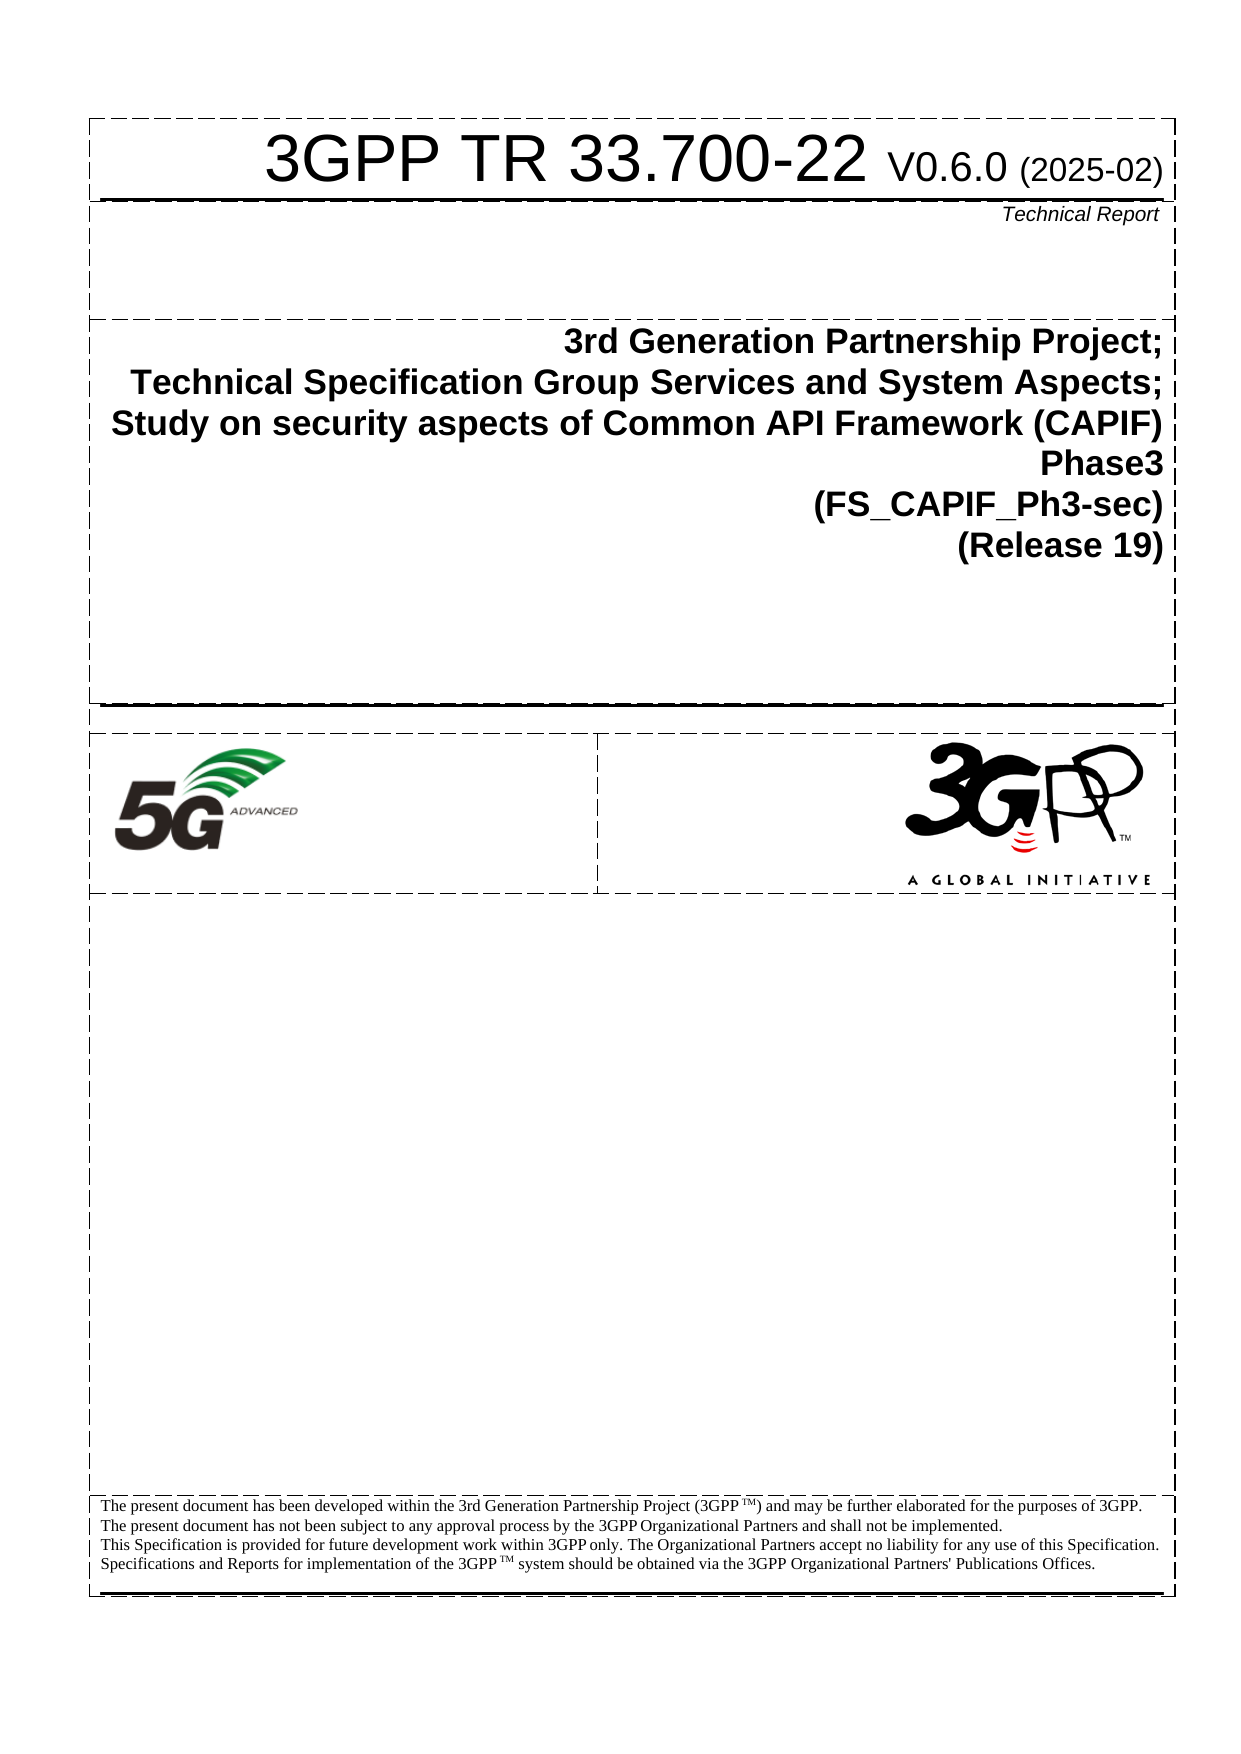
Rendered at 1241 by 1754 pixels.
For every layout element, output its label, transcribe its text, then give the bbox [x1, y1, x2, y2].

table_cell Technical Report [89, 201, 1175, 319]
table_cell 3rd Generation Partnership Project; Technical Specification Group Services and System Aspects; Study on security aspects of CAPIFPhase3 (Release 19) [89, 319, 1175, 703]
table_header 3GPP TR 33.700-22 V0.6.0 (2025-02) [89, 118, 1175, 201]
table_cell [89, 893, 1175, 1495]
table_cell [89, 704, 1175, 733]
table_cell The present document has been developed within the 3rd Generation Partnership Project (3GPP TM) and may be further elaborated for the purposes of 3GPP. The present document has not been subject to any approval process by the 3GPP Organizational Partners and shall not be implemented. This Specification is provided for future development work within 3GPP only. The Organizational Partners accept no liability for any use of this Specification. Specifications and Reports for implementation of the 3GPP TM system should be obtained via the 3GPP Organizational Partners' Publications Offices. [89, 1495, 1175, 1596]
picture [100, 734, 312, 865]
table_cell [598, 733, 1175, 893]
table_cell [89, 733, 598, 893]
picture [897, 734, 1164, 890]
